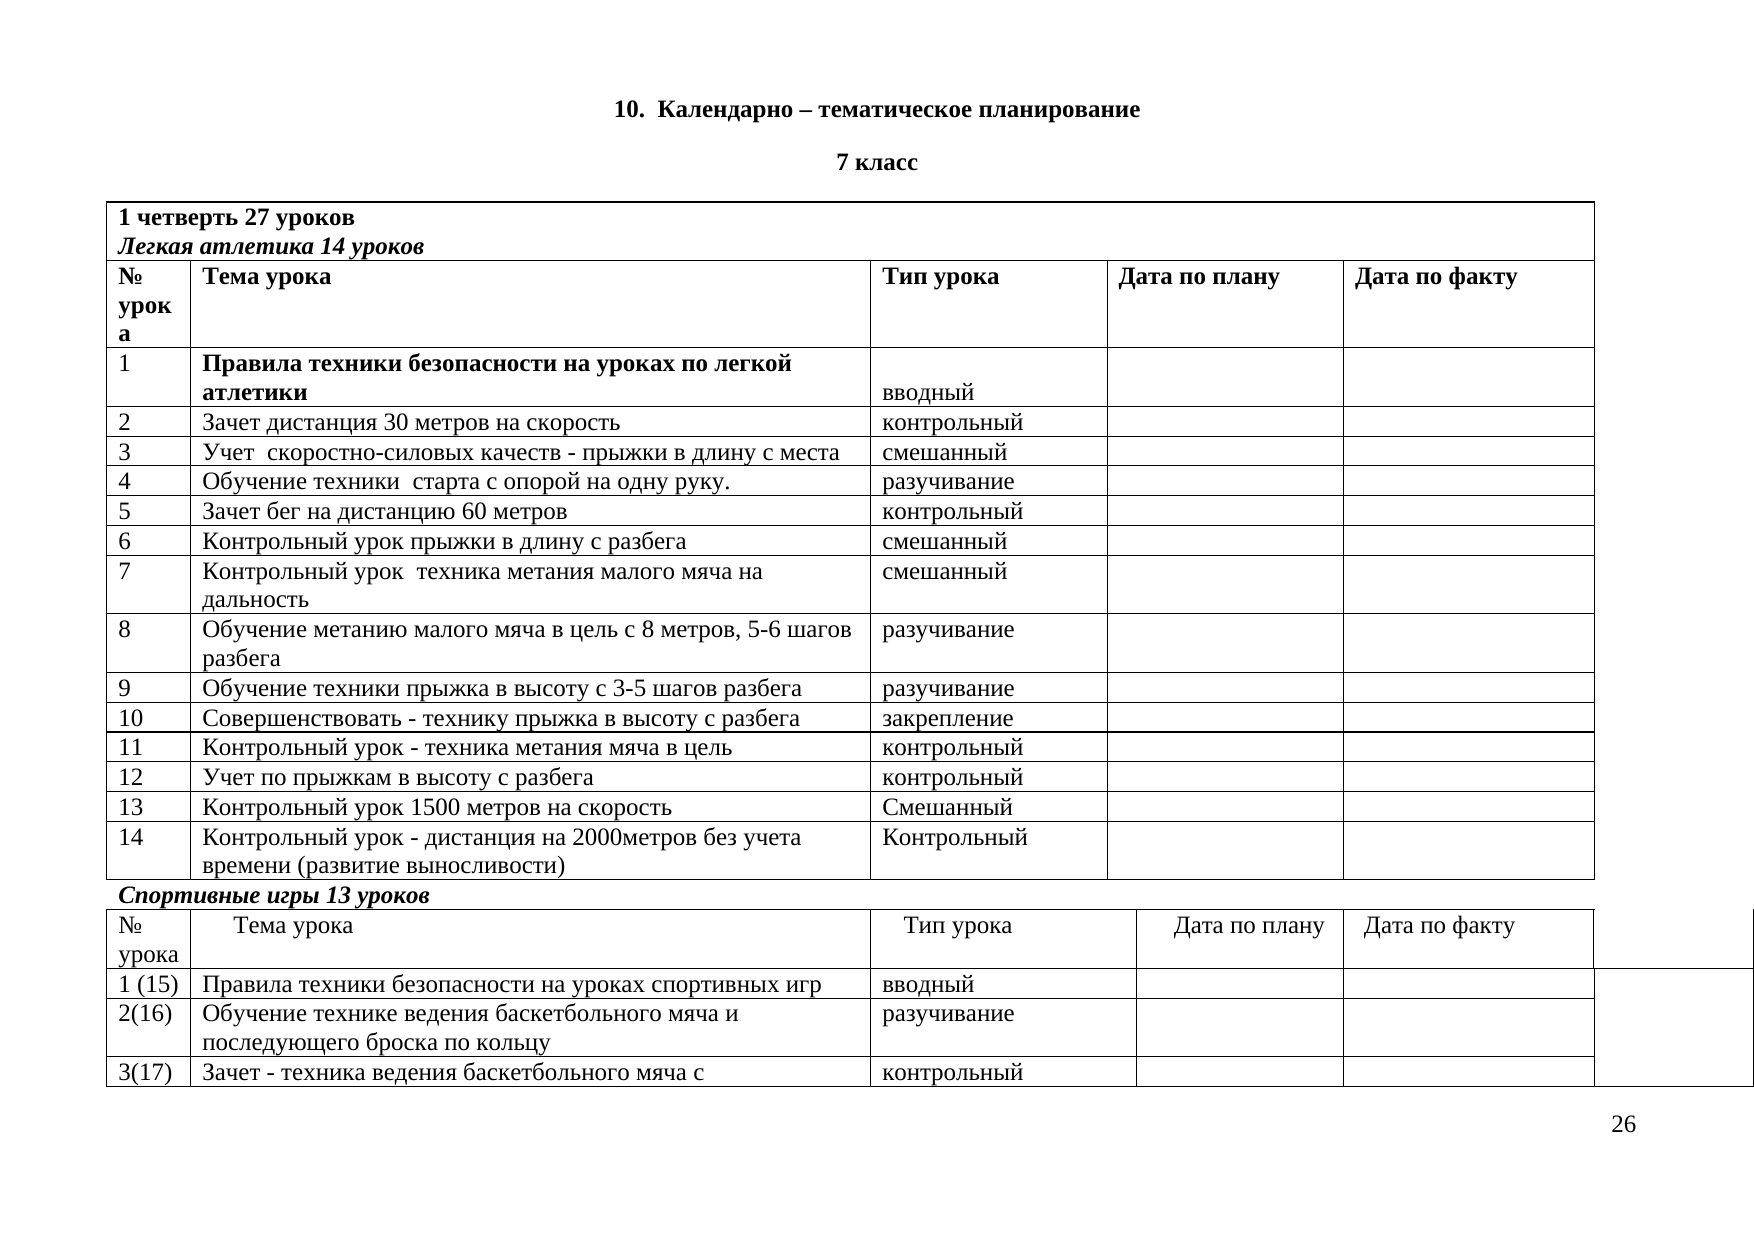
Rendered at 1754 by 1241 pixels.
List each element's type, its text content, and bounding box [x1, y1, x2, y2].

table_cell [1108, 437, 1343, 465]
table_header 1 четверть 27 уроков Легкая атлетика 14 уроков [107, 203, 1594, 260]
table_cell 3(17) [107, 1057, 190, 1086]
text 10. Календарно – тематическое планирование [118, 94, 1636, 122]
table_cell Дата по факту [1344, 910, 1593, 968]
table_cell [1108, 496, 1343, 525]
table_cell [1344, 496, 1594, 525]
table_cell [1344, 614, 1594, 672]
table_cell Учет по прыжкам в высоту с разбега [191, 762, 870, 791]
table_cell [1344, 348, 1594, 406]
table_cell 11 [107, 733, 190, 761]
table_cell контрольный [871, 762, 1107, 791]
table_cell [1108, 792, 1343, 821]
table_cell Зачет бег на дистанцию [191, 496, 870, 525]
table_cell Тип урока [871, 910, 1136, 968]
table_cell Обучение техники старта с опорой на одну руку. [191, 466, 870, 495]
table_cell Тема урока [191, 910, 870, 968]
table_cell [1108, 762, 1343, 791]
table_cell [1344, 466, 1594, 495]
table_cell Правила техники безопасности на уроках спортивных игр [191, 969, 870, 997]
table_cell 7 [107, 556, 190, 613]
table_cell Обучение метанию малого мяча в цель с , 5-6 шагов разбега [191, 614, 870, 672]
table_cell смешанный [871, 526, 1107, 555]
table_cell [1108, 733, 1343, 761]
table_cell 4 [107, 466, 190, 495]
table_cell [1108, 614, 1343, 672]
table_cell Смешанный [871, 792, 1107, 821]
table_cell контрольный [871, 407, 1107, 436]
table_cell [1595, 969, 1753, 1086]
table_cell № урока [107, 261, 190, 347]
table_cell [191, 1057, 870, 1086]
table_cell Тема урока [191, 261, 870, 347]
table_cell [1344, 673, 1594, 702]
table_cell Зачет дистанция на скорость [191, 407, 870, 436]
table_cell разучивание [871, 466, 1107, 495]
table_cell смешанный [871, 556, 1107, 613]
table_cell [1137, 1057, 1343, 1086]
table_cell [1344, 733, 1594, 761]
table_cell 8 [107, 614, 190, 672]
table_cell Контрольный урок прыжки в длину с разбега [191, 526, 870, 555]
table_cell Обучение технике ведения баскетбольного мяча и последующего броска по кольцу [191, 999, 870, 1056]
table_cell разучивание [871, 614, 1107, 672]
table_cell 3 [107, 437, 190, 465]
table_cell [1344, 703, 1594, 731]
table_cell [1344, 1057, 1594, 1086]
table_cell Контрольный [871, 822, 1107, 879]
table_cell [1344, 437, 1594, 465]
table_cell 9 [107, 673, 190, 702]
table_cell Совершенствовать - технику прыжка в высоту с разбега [191, 703, 870, 731]
table_cell 5 [107, 496, 190, 525]
table_cell [1108, 703, 1343, 731]
table_cell Обучение техники прыжка в высоту с 3-5 шагов разбега [191, 673, 870, 702]
table_cell Учет скоростно-силовых качеств - прыжки в длину с места [191, 437, 870, 465]
table_cell 2(16) [107, 999, 190, 1056]
table_cell [1108, 348, 1343, 406]
table_cell [1594, 909, 1753, 968]
table_cell Спортивные игры 13 уроков [107, 880, 1594, 909]
table_cell [1344, 762, 1594, 791]
table_cell № урока [107, 910, 190, 968]
table_cell [1344, 526, 1594, 555]
table_cell [1137, 969, 1343, 997]
table_cell закрепление [871, 703, 1107, 731]
table_cell Дата по плану [1137, 910, 1343, 968]
table_cell Контрольный урок - дистанция на 2000метров без учета времени (развитие выносливости) [191, 822, 870, 879]
table_cell [1108, 466, 1343, 495]
table_cell контрольный [871, 1057, 1136, 1086]
table_cell [1344, 969, 1594, 997]
table_cell 14 [107, 822, 190, 879]
table_cell вводный [871, 969, 1136, 997]
table_cell [1344, 822, 1594, 879]
table_cell 1 (15) [107, 969, 190, 997]
table_cell [1108, 526, 1343, 555]
table_cell 12 [107, 762, 190, 791]
table_cell [1344, 556, 1594, 613]
table_cell Контрольный урок на скорость [191, 792, 870, 821]
table_cell разучивание [871, 673, 1107, 702]
table_cell 10 [107, 703, 190, 731]
table_cell Дата по плану [1108, 261, 1343, 347]
table_cell 1 [107, 348, 190, 406]
table_cell [1137, 999, 1343, 1056]
table_cell [1108, 556, 1343, 613]
table_cell Тип урока [871, 261, 1107, 347]
text 7 класс [118, 147, 1636, 176]
table_cell [1108, 822, 1343, 879]
table_cell [1344, 999, 1594, 1056]
table_cell контрольный [871, 733, 1107, 761]
table_cell смешанный [871, 437, 1107, 465]
table_cell Контрольный урок - техника метания мяча в цель [191, 733, 870, 761]
table_cell Контрольный урок техника метания малого мяча на дальность [191, 556, 870, 613]
table_cell Правила техники безопасности на уроках по легкой атлетики [191, 348, 870, 406]
table_cell вводный [871, 348, 1107, 406]
table_cell 13 [107, 792, 190, 821]
table_cell [1108, 673, 1343, 702]
table_cell разучивание [871, 999, 1136, 1056]
table_cell [1344, 407, 1594, 436]
table_cell контрольный [871, 496, 1107, 525]
table_cell [1108, 407, 1343, 436]
table_cell Дата по факту [1344, 261, 1594, 347]
table_cell [1344, 792, 1594, 821]
table_cell 6 [107, 526, 190, 555]
table_cell 2 [107, 407, 190, 436]
